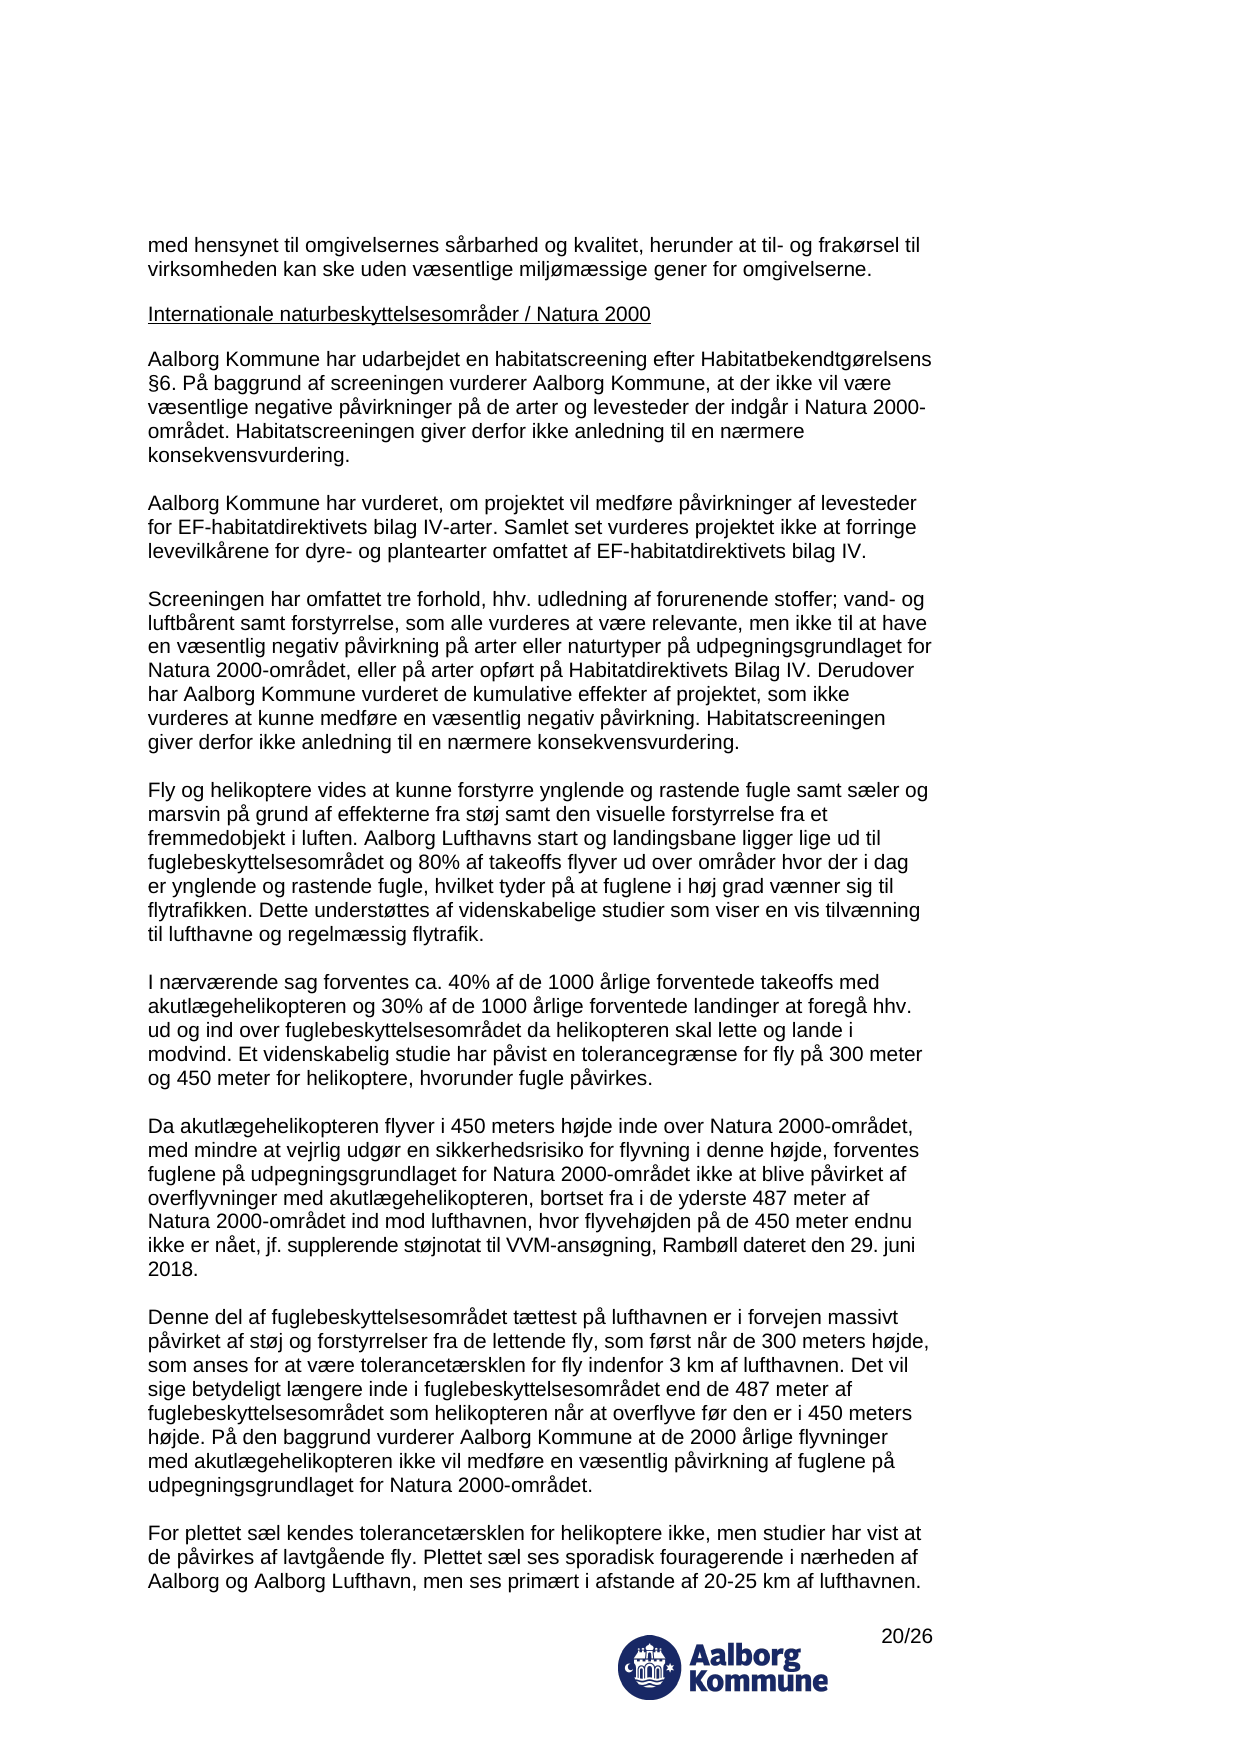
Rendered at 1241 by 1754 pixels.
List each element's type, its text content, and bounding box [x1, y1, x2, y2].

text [148, 1521, 933, 1593]
text Fly og helikoptere vides at kunne forstyrre ynglende og rastende fugle samt sæler og marsvin på grund af effekterne fra støj samt den visuelle forstyrrelse fra et fremmedobjekt i luften. Aalborg Lufthavns start og landingsbane ligger lige ud til fuglebeskyttelsesområdet og 80% af takeoffs flyver ud over områder hvor der i dag er ynglende og rastende fugle, hvilket tyder på at fuglene i høj grad vænner sig til flytrafikken. Dette understøttes af videnskabelige studier som viser en vis tilvænning til lufthavne og regelmæssig flytrafik. [148, 778, 933, 946]
text Denne del af fuglebeskyttelsesområdet tættest på lufthavnen er i forvejen massivt påvirket af støj og forstyrrelser fra de lettende fly, som først når de 300 meters højde, som anses for at være tolerancetærsklen for fly indenfor 3 km af lufthavnen. Det vil sige betydeligt længere inde i fuglebeskyttelsesområdet end de 487 meter af fuglebeskyttelsesområdet som helikopteren når at overflyve før den er i 450 meters højde. På den baggrund vurderer Aalborg Kommune at de 2000 årlige flyvninger med akutlægehelikopteren ikke vil medføre en væsentlig påvirkning af fuglene på udpegningsgrundlaget for Natura 2000-området. [148, 1305, 933, 1497]
text I nærværende sag forventes ca. 40% af de 1000 årlige forventede takeoffs med akutlægehelikopteren og 30% af de 1000 årlige forventede landinger at foregå hhv. ud og ind over fuglebeskyttelsesområdet da helikopteren skal lette og lande i modvind. Et videnskabelig studie har påvist en tolerancegrænse for fly på 300 meter og 450 meter for helikoptere, hvorunder fugle påvirkes. [148, 970, 933, 1089]
text Aalborg Kommune har vurderet, om projektet vil medføre påvirkninger af levesteder for EF-habitatdirektivets bilag IV-arter. Samlet set vurderes projektet ikke at forringe levevilkårene for dyre- og plantearter omfattet af EF-habitatdirektivets bilag IV. [148, 491, 933, 562]
text Aalborg Kommune har udarbejdet en habitatscreening efter Habitatbekendtgørelsens §6. På baggrund af screeningen vurderer Aalborg Kommune, at der ikke vil være væsentlige negative påvirkninger på de arter og levesteder der indgår i Natura 2000-området. Habitatscreeningen giver derfor ikke anledning til en nærmere konsekvensvurdering. [148, 347, 933, 467]
picture [618, 1635, 828, 1700]
text Screeningen har omfattet tre forhold, hhv. udledning af forurenende stoffer; vand- og luftbårent samt forstyrrelse, som alle vurderes at være relevante, men ikke til at have en væsentlig negativ påvirkning på arter eller naturtyper på udpegningsgrundlaget for Natura 2000-området, eller på arter opført på Habitatdirektivets Bilag IV. Derudover har Aalborg Kommune vurderet de kumulative effekter af projektet, som ikke vurderes at kunne medføre en væsentlig negativ påvirkning. Habitatscreeningen giver derfor ikke anledning til en nærmere konsekvensvurdering. [148, 586, 933, 754]
text Da akutlægehelikopteren flyver i 450 meters højde inde over Natura 2000-området, med mindre at vejrlig udgør en sikkerhedsrisiko for flyvning i denne højde, forventes fuglene på udpegningsgrundlaget for Natura 2000-området ikke at blive påvirket af overflyvninger med akutlægehelikopteren, bortset fra i de yderste 487 meter af Natura 2000-området ind mod lufthavnen, hvor flyvehøjden på de 450 meter endnu ikke er nået, jf. supplerende støjnotat til VVM-ansøgning, Rambøll dateret den 29. juni 2018. [148, 1113, 933, 1281]
text Internationale naturbeskyttelsesområder / Natura 2000 [148, 302, 933, 326]
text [148, 233, 933, 281]
